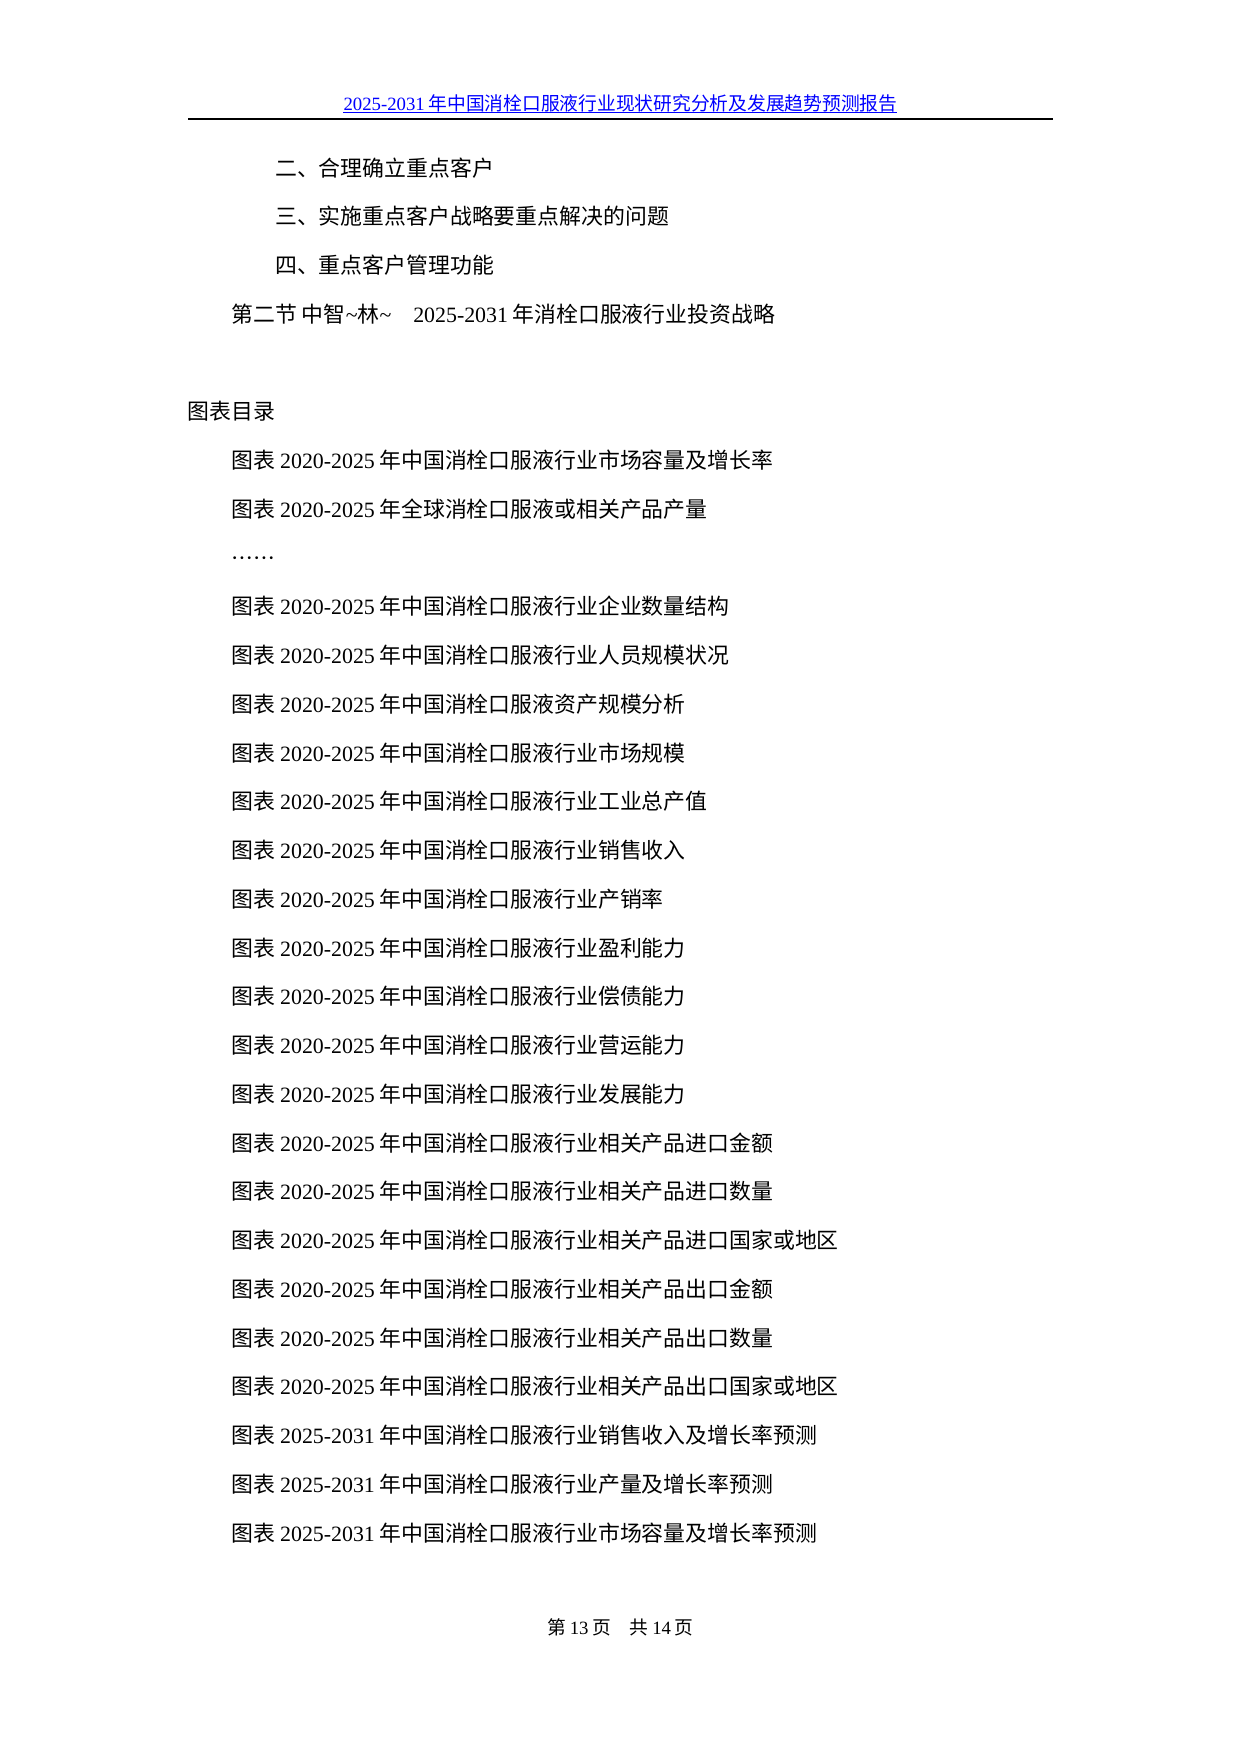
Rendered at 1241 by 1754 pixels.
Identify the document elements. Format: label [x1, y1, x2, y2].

text [187, 150, 1053, 1548]
